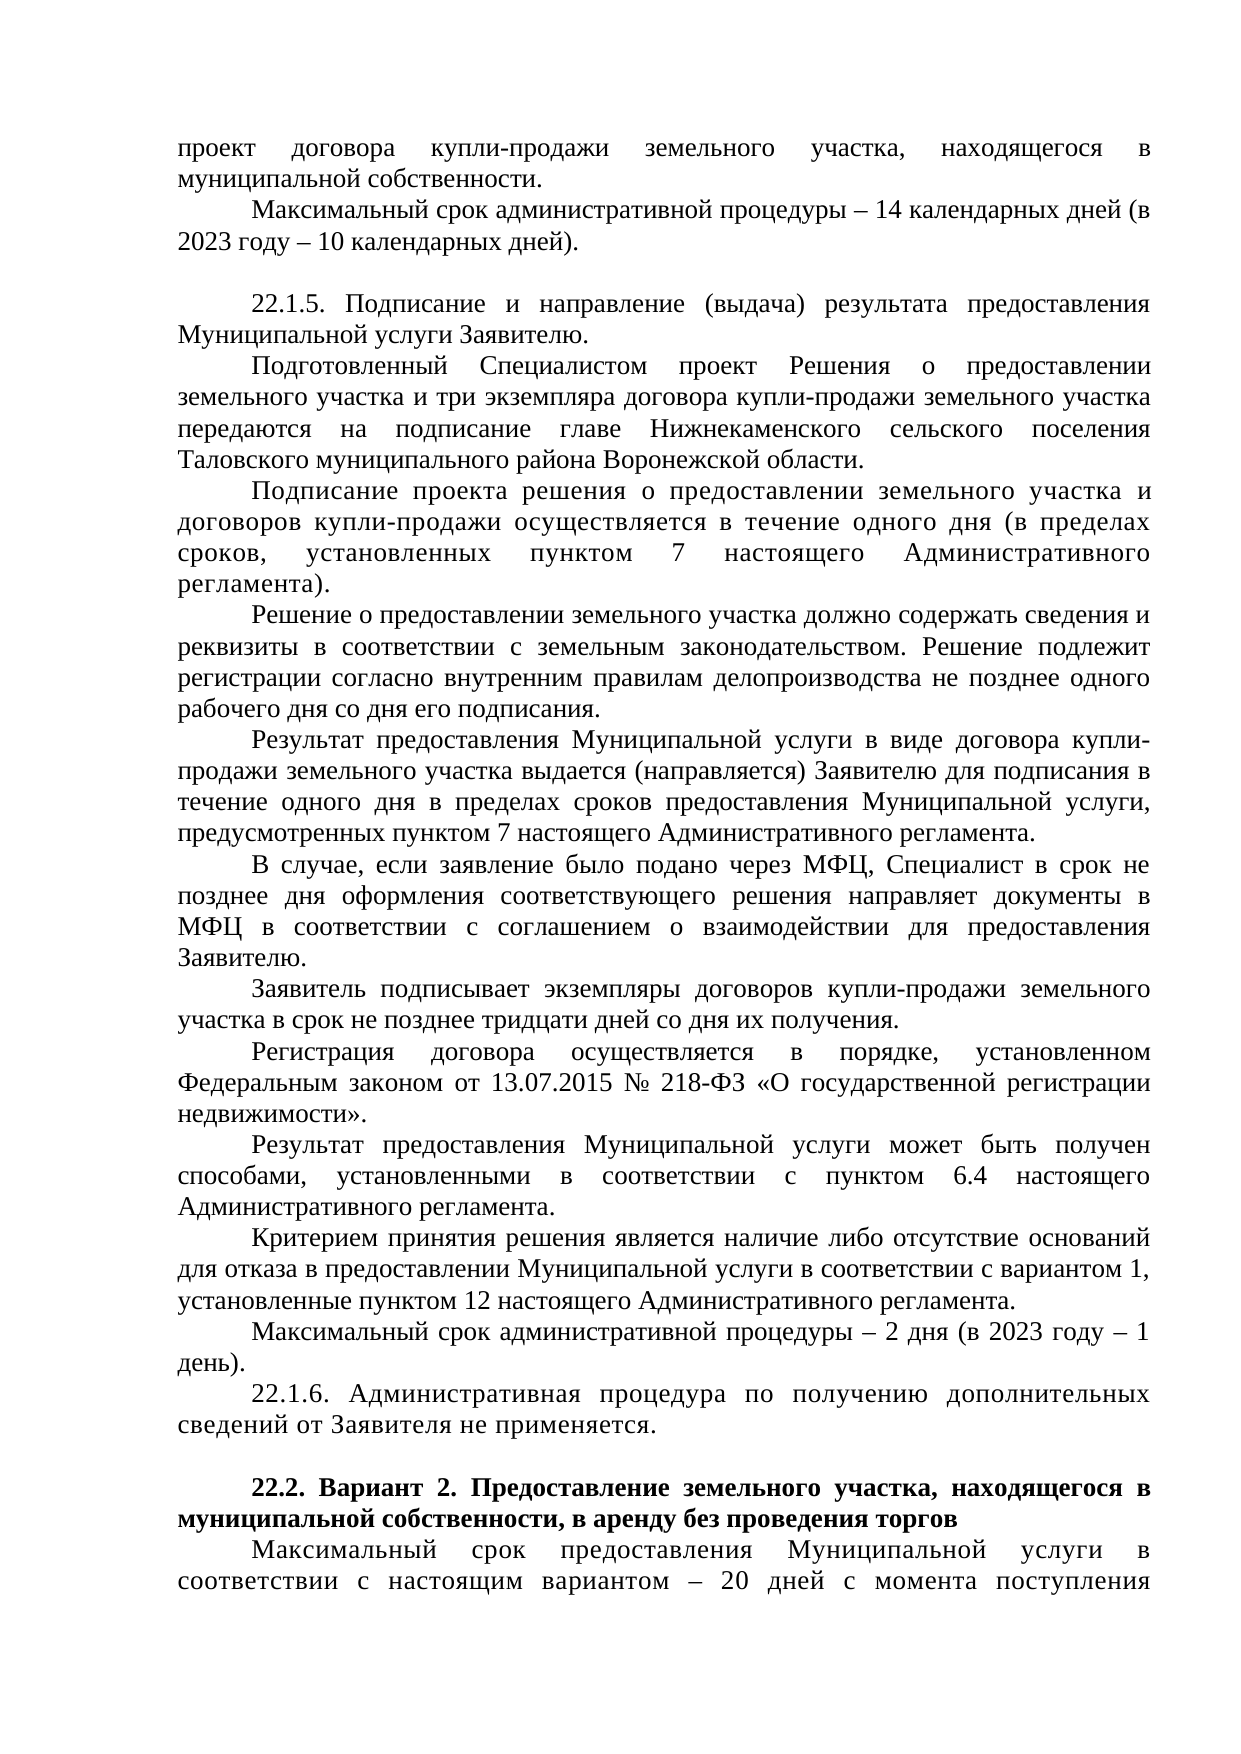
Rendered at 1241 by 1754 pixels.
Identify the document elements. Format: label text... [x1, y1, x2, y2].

text Критерием принятия решения является наличие либо отсутствие оснований для отказа в предоставлении Муниципальной услуги в соответствии с вариантом 1, установленные пунктом 12 настоящего Административного регламента. [177, 1221, 1152, 1315]
text 22.1.5. Подписание и направление (выдача) результата предоставления Муниципальной услуги Заявителю. [177, 287, 1152, 349]
text Максимальный срок административной процедуры – 14 календарных дней (в 2023 году – 10 календарных дней). [177, 194, 1152, 256]
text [177, 1533, 1152, 1595]
text Максимальный срок административной процедуры – 2 дня (в 2023 году – 1 день). [177, 1315, 1152, 1377]
text 22.2. Вариант 2. Предоставление земельного участка, находящегося в муниципальной собственности, в аренду без проведения торгов [177, 1471, 1152, 1533]
text Результат предоставления Муниципальной услуги в виде договора купли-продажи земельного участка выдается (направляется) Заявителю для подписания в течение одного дня в пределах сроков предоставления Муниципальной услуги, предусмотренных пунктом 7 настоящего Административного регламента. [177, 723, 1152, 848]
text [177, 131, 1152, 194]
text Заявитель подписывает экземпляры договоров купли-продажи земельного участка в срок не позднее тридцати дней со дня их получения. [177, 972, 1152, 1034]
text Подписание проекта решения о предоставлении земельного участка и договоров купли-продажи осуществляется в течение одного дня (в пределах сроков, установленных пунктом 7 настоящего Административного регламента). [177, 474, 1152, 598]
text Подготовленный Специалистом проект Решения о предоставлении земельного участка и три экземпляра договора купли-продажи земельного участка передаются на подписание главе Нижнекаменского сельского поселения Таловского муниципального района Воронежской области. [177, 349, 1152, 474]
text Результат предоставления Муниципальной услуги может быть получен способами, установленными в соответствии с пунктом 6.4 настоящего Административного регламента. [177, 1128, 1152, 1221]
text 22.1.6. Административная процедура по получению дополнительных сведений от Заявителя не применяется. [177, 1377, 1152, 1439]
text В случае, если заявление было подано через МФЦ, Специалист в срок не позднее дня оформления соответствующего решения направляет документы в МФЦ в соответствии с соглашением о взаимодействии для предоставления Заявителю. [177, 848, 1152, 972]
text Решение о предоставлении земельного участка должно содержать сведения и реквизиты в соответствии с земельным законодательством. Решение подлежит регистрации согласно внутренним правилам делопроизводства не позднее одного рабочего дня со дня его подписания. [177, 598, 1152, 723]
text Регистрация договора осуществляется в порядке, установленном Федеральным законом от 13.07.2015 № 218-ФЗ «О государственной регистрации недвижимости». [177, 1034, 1152, 1128]
